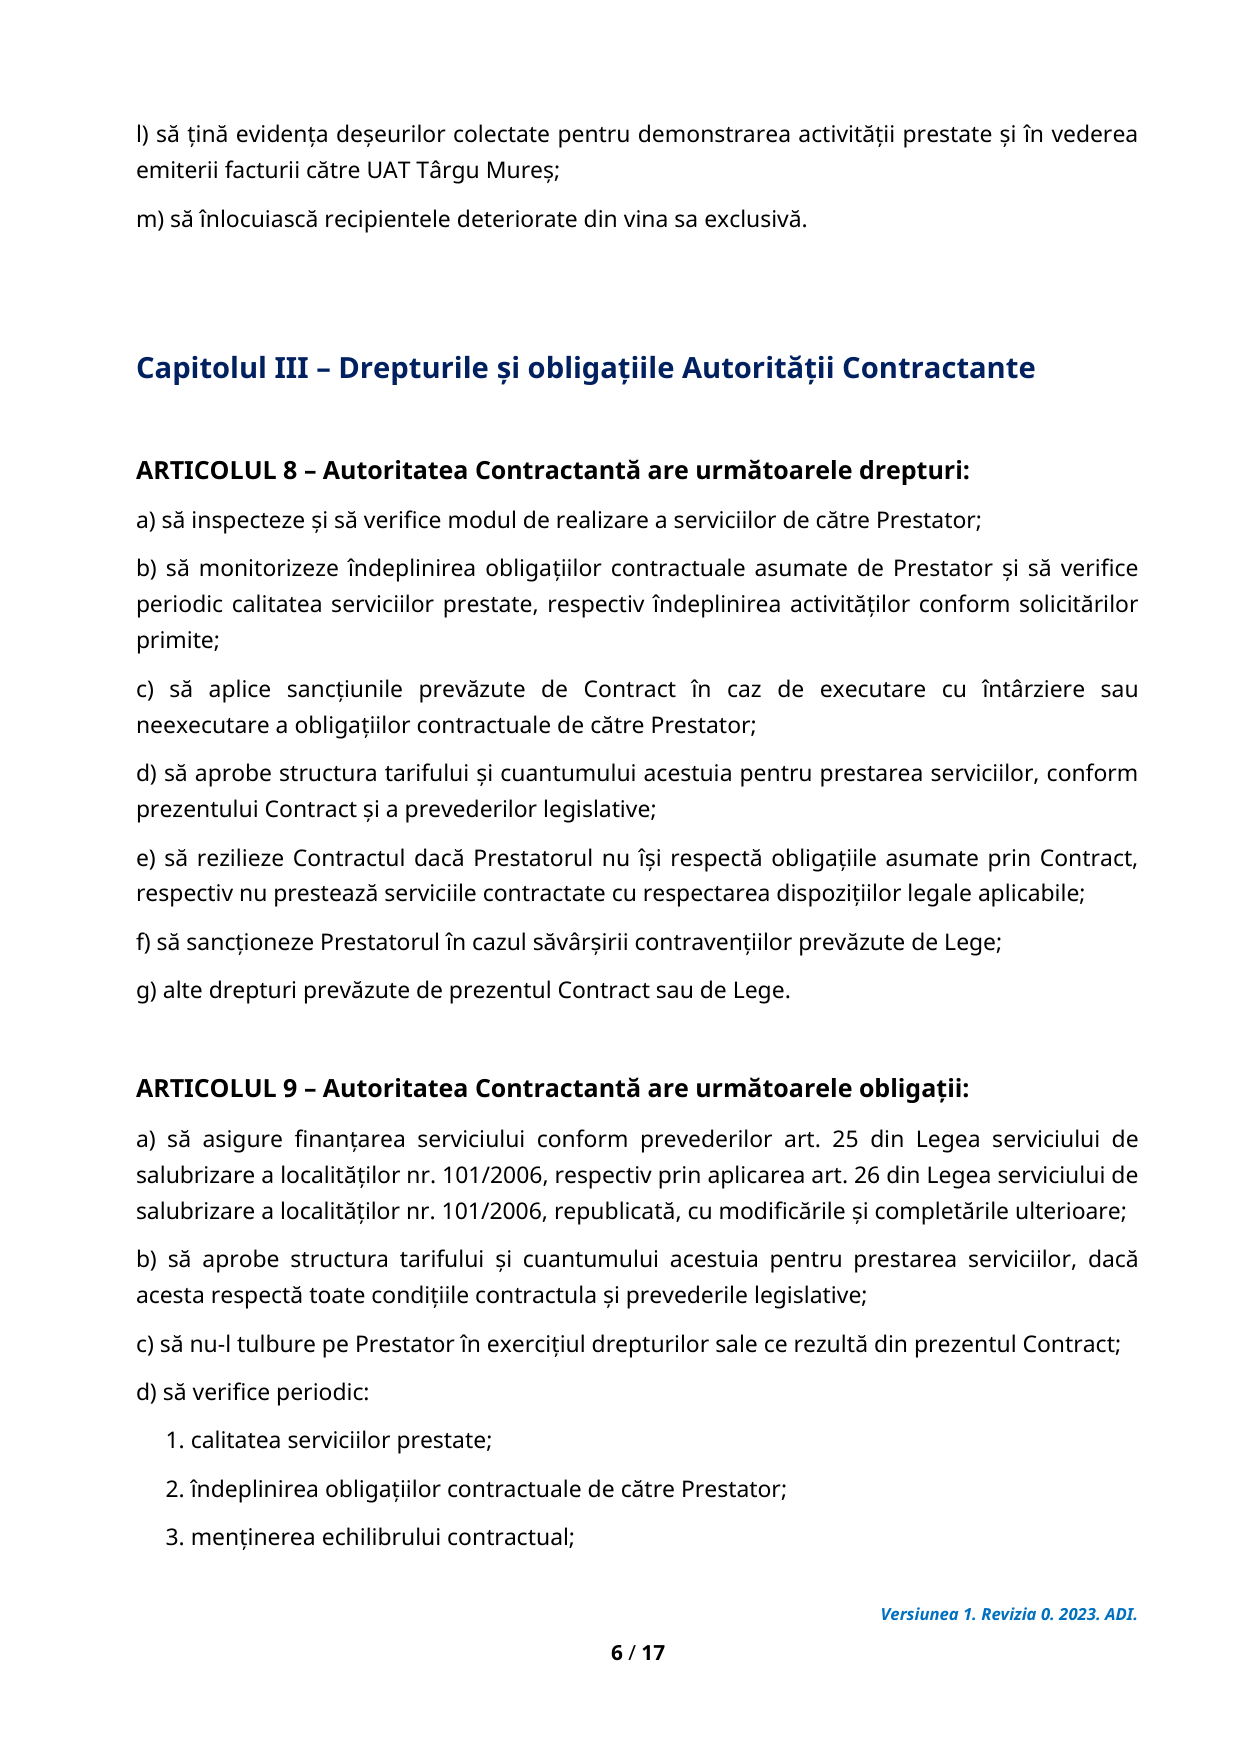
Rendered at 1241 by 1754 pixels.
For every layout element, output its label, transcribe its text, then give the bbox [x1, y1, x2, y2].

text e) să rezilieze Contractul dacă Prestatorul nu își respectă obligațiile asumate prin Contract, respectiv nu prestează serviciile contractate cu respectarea dispozițiilor legale aplicabile; [136, 841, 1140, 909]
text 3. menţinerea echilibrului contractual; [165, 1521, 1140, 1552]
text m) să înlocuiască recipientele deteriorate din vina sa exclusivă. [136, 202, 1140, 234]
text 1. calitatea serviciilor prestate; [165, 1424, 1140, 1456]
text 2. îndeplinirea obligațiilor contractuale de către Prestator; [165, 1473, 1140, 1504]
text c) să nu-l tulbure pe Prestator în exerciţiul drepturilor sale ce rezultă din prezentul Contract; [136, 1327, 1140, 1359]
text b) să monitorizeze îndeplinirea obligaţiilor contractuale asumate de Prestator și să verifice periodic calitatea serviciilor prestate, respectiv îndeplinirea activităților conform solicitărilor primite; [136, 552, 1140, 656]
text a) să inspecteze şi să verifice modul de realizare a serviciilor de către Prestator; [136, 504, 1140, 535]
subtitle ARTICOLUL 9 – Autoritatea Contractantă are următoarele obligații: [136, 1071, 1140, 1105]
text b) să aprobe structura tarifului și cuantumului acestuia pentru prestarea serviciilor, dacă acesta respectă toate condițiile contractula și prevederile legislative; [136, 1243, 1140, 1310]
text c) să aplice sancțiunile prevăzute de Contract în caz de executare cu întârziere sau neexecutare a obligaţiilor contractuale de către Prestator; [136, 673, 1140, 740]
text l) să țină evidența deșeurilor colectate pentru demonstrarea activității prestate și în vederea emiterii facturii către UAT Târgu Mureș; [136, 118, 1140, 185]
subtitle Capitolul III – Drepturile și obligațiile Autorității Contractante [136, 348, 1140, 387]
text d) să verifice periodic: [136, 1376, 1140, 1407]
text g) alte drepturi prevăzute de prezentul Contract sau de Lege. [136, 974, 1140, 1006]
text d) să aprobe structura tarifului și cuantumului acestuia pentru prestarea serviciilor, conform prezentului Contract și a prevederilor legislative; [136, 757, 1140, 824]
text a) să asigure finanțarea serviciului conform prevederilor art. 25 din Legea serviciului de salubrizare a localităţilor nr. 101/2006, respectiv prin aplicarea art. 26 din Legea serviciului de salubrizare a localităților nr. 101/2006, republicată, cu modificările și completările ulterioare; [136, 1123, 1140, 1226]
text f) să sancționeze Prestatorul în cazul săvârșirii contravențiilor prevăzute de Lege; [136, 926, 1140, 957]
subtitle ARTICOLUL 8 – Autoritatea Contractantă are următoarele drepturi: [136, 452, 1140, 486]
